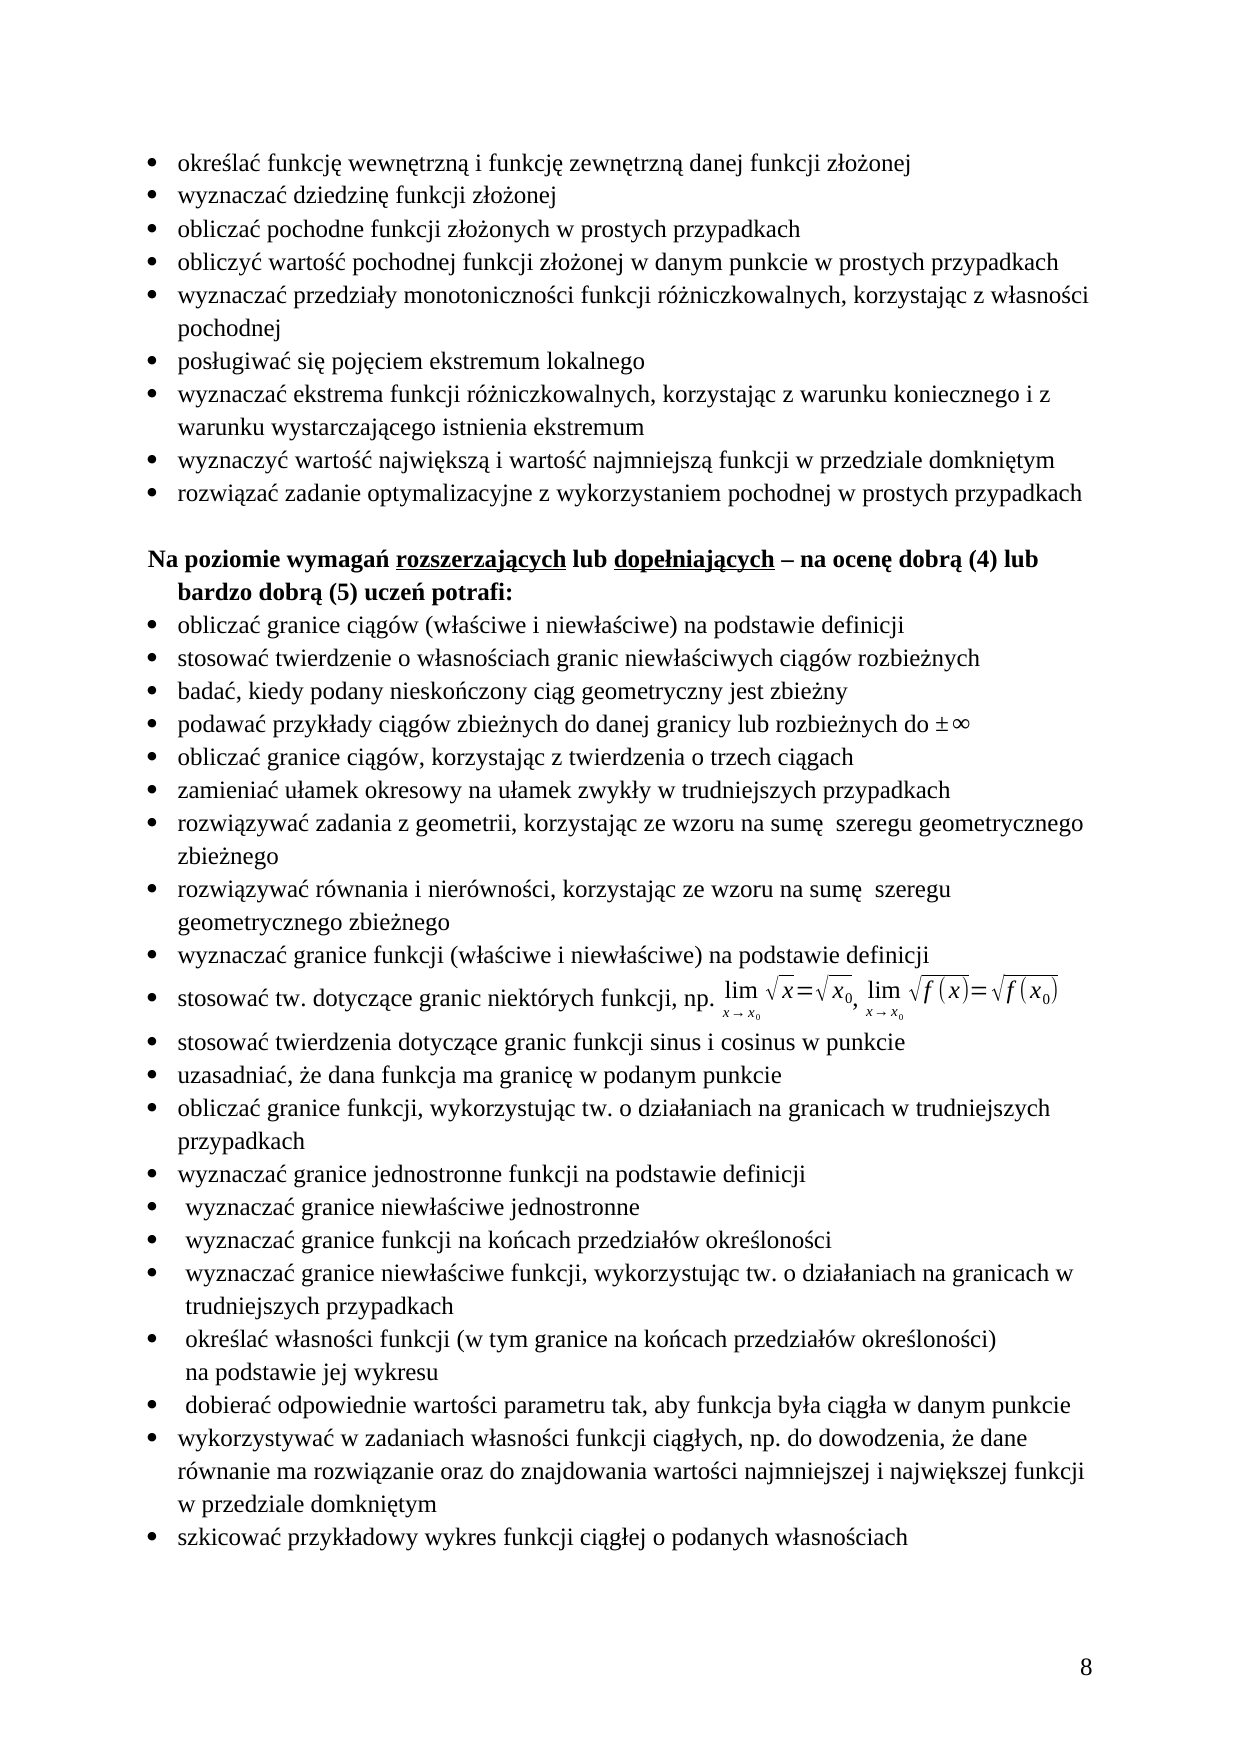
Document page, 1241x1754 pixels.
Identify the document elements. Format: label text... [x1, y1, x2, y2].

text Na poziomie wymagań rozszerzających lub dopełniających – na ocenę dobrą (4) lub bardzo dobrą (5) uczeń potrafi: [148, 544, 1093, 606]
list szkicować przykładowy wykres funkcji ciągłej o podanych własnościach [148, 1522, 1093, 1551]
list obliczać granice funkcji, wykorzystując tw. o działaniach na granicach w trudniejszych przypadkach [148, 1093, 1093, 1154]
list posługiwać się pojęciem ekstremum lokalnego [148, 346, 1093, 374]
list uzasadniać, że dana funkcja ma granicę w podanym punkcie [148, 1060, 1093, 1088]
list wykorzystywać w zadaniach własności funkcji ciągłych, np. do dowodzenia, że dane równanie ma rozwiązanie oraz do znajdowania wartości najmniejszej i największej funkcji w przedziale domkniętym [148, 1423, 1093, 1518]
list badać, kiedy podany nieskończony ciąg geometryczny jest zbieżny [148, 676, 1093, 705]
list dobierać odpowiednie wartości parametru tak, aby funkcja była ciągła w danym punkcie [148, 1390, 1093, 1419]
list obliczać pochodne funkcji złożonych w prostych przypadkach [148, 214, 1093, 242]
list podawać przykłady ciągów zbieżnych do danej granicy lub rozbieżnych do [148, 709, 1093, 738]
list wyznaczać granice funkcji (właściwe i niewłaściwe) na podstawie definicji [148, 940, 1093, 969]
list wyznaczać granice jednostronne funkcji na podstawie definicji [148, 1159, 1093, 1187]
list stosować twierdzenie o własnościach granic niewłaściwych ciągów rozbieżnych [148, 643, 1093, 672]
list wyznaczać dziedzinę funkcji złożonej [148, 181, 1093, 209]
list stosować twierdzenia dotyczące granic funkcji sinus i cosinus w punkcie [148, 1027, 1093, 1055]
list wyznaczyć wartość największą i wartość najmniejszą funkcji w przedziale domkniętym [148, 445, 1093, 473]
list zamieniać ułamek okresowy na ułamek zwykły w trudniejszych przypadkach [148, 775, 1093, 804]
list rozwiązywać równania i nierówności, korzystając ze wzoru na sumę szeregu geometrycznego zbieżnego [148, 874, 1093, 936]
list obliczać granice ciągów, korzystając z twierdzenia o trzech ciągach [148, 742, 1093, 771]
list stosować tw. dotyczące granic niektórych funkcji, np. , [148, 973, 1093, 1022]
list określać własności funkcji (w tym granice na końcach przedziałów określoności) na podstawie jej wykresu [148, 1324, 1093, 1386]
list wyznaczać granice niewłaściwe jednostronne [148, 1192, 1093, 1221]
list wyznaczać granice funkcji na końcach przedziałów określoności [148, 1225, 1093, 1253]
list rozwiązać zadanie optymalizacyjne z wykorzystaniem pochodnej w prostych przypadkach [148, 478, 1093, 507]
list obliczyć wartość pochodnej funkcji złożonej w danym punkcie w prostych przypadkach [148, 247, 1093, 275]
list rozwiązywać zadania z geometrii, korzystając ze wzoru na sumę szeregu geometrycznego zbieżnego [148, 808, 1093, 870]
list określać funkcję wewnętrzną i funkcję zewnętrzną danej funkcji złożonej [148, 148, 1093, 176]
list obliczać granice ciągów (właściwe i niewłaściwe) na podstawie definicji [148, 610, 1093, 639]
list wyznaczać przedziały monotoniczności funkcji różniczkowalnych, korzystając z własności pochodnej [148, 280, 1093, 341]
list wyznaczać granice niewłaściwe funkcji, wykorzystując tw. o działaniach na granicach w trudniejszych przypadkach [148, 1258, 1093, 1319]
list wyznaczać ekstrema funkcji różniczkowalnych, korzystając z warunku koniecznego i z warunku wystarczającego istnienia ekstremum [148, 379, 1093, 441]
